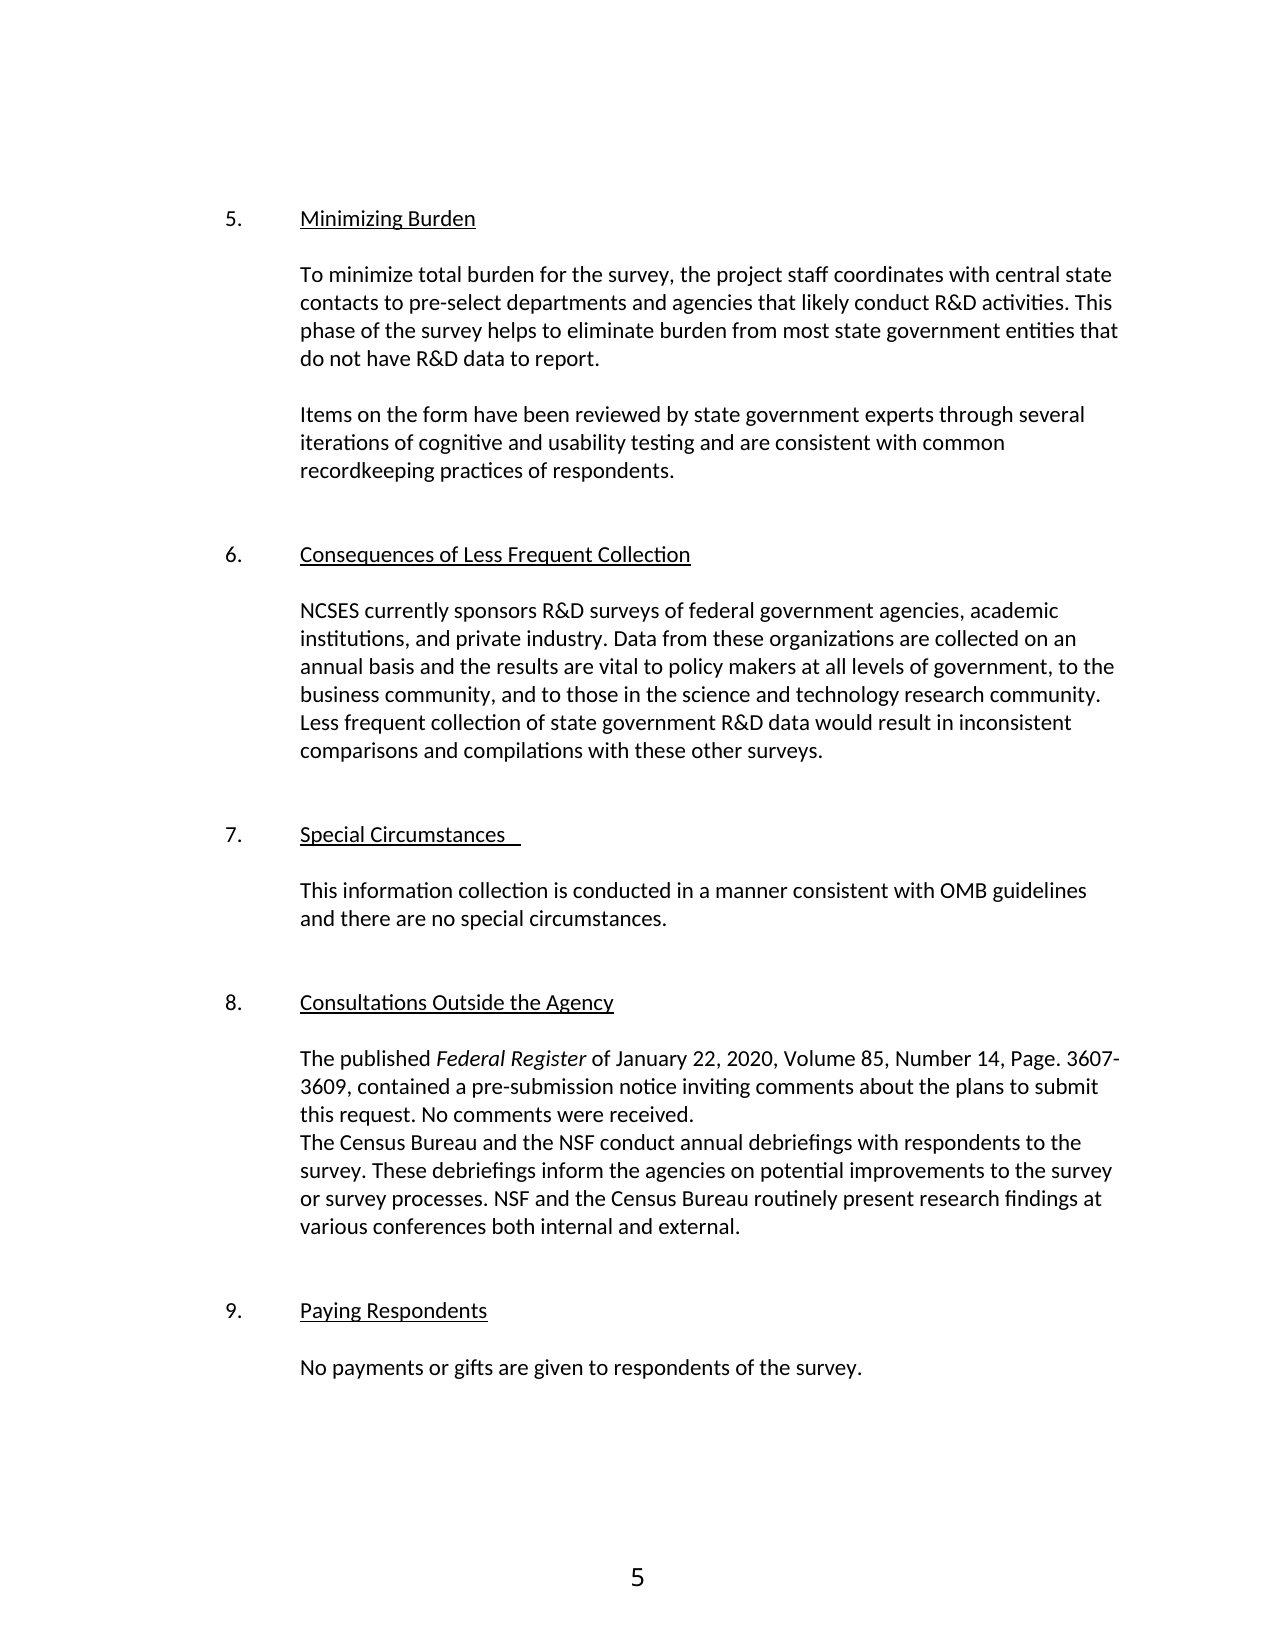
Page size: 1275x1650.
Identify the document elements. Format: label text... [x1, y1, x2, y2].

text Items on the form have been reviewed by state government experts through several iterations of cognitive and usability testing and are consistent with common recordkeeping practices of respondents. [300, 400, 1125, 484]
text 8. Consultations Outside the Agency [225, 988, 1125, 1016]
text No payments or gifts are given to respondents of the survey. [300, 1353, 1125, 1381]
text The Census Bureau and the NSF conduct annual debriefings with respondents to the survey. These debriefings inform the agencies on potential improvements to the survey or survey processes. NSF and the Census Bureau routinely present research findings at various conferences both internal and external. [300, 1128, 1125, 1241]
text This information collection is conducted in a manner consistent with OMB guidelines and there are no special circumstances. [300, 876, 1125, 932]
text 9. Paying Respondents [225, 1297, 1125, 1324]
list Consequences of Less Frequent Collection [225, 540, 1125, 568]
text 7. Special Circumstances [150, 820, 1125, 848]
text NCSES currently sponsors R&D surveys of federal government agencies, academic institutions, and private industry. Data from these organizations are collected on an annual basis and the results are vital to policy makers at all levels of government, to the business community, and to those in the science and technology research community. Less frequent collection of state government R&D data would result in inconsistent comparisons and compilations with these other surveys. [300, 596, 1125, 764]
text 5. Minimizing Burden [150, 204, 1125, 232]
text To minimize total burden for the survey, the project staff coordinates with central state contacts to pre-select departments and agencies that likely conduct R&D activities. This phase of the survey helps to eliminate burden from most state government entities that do not have R&D data to report. [300, 260, 1125, 372]
text The published Federal Register of January 22, 2020, Volume 85, Number 14, Page. 3607-3609, contained a pre-submission notice inviting comments about the plans to submit this request. No comments were received. [300, 1044, 1125, 1128]
